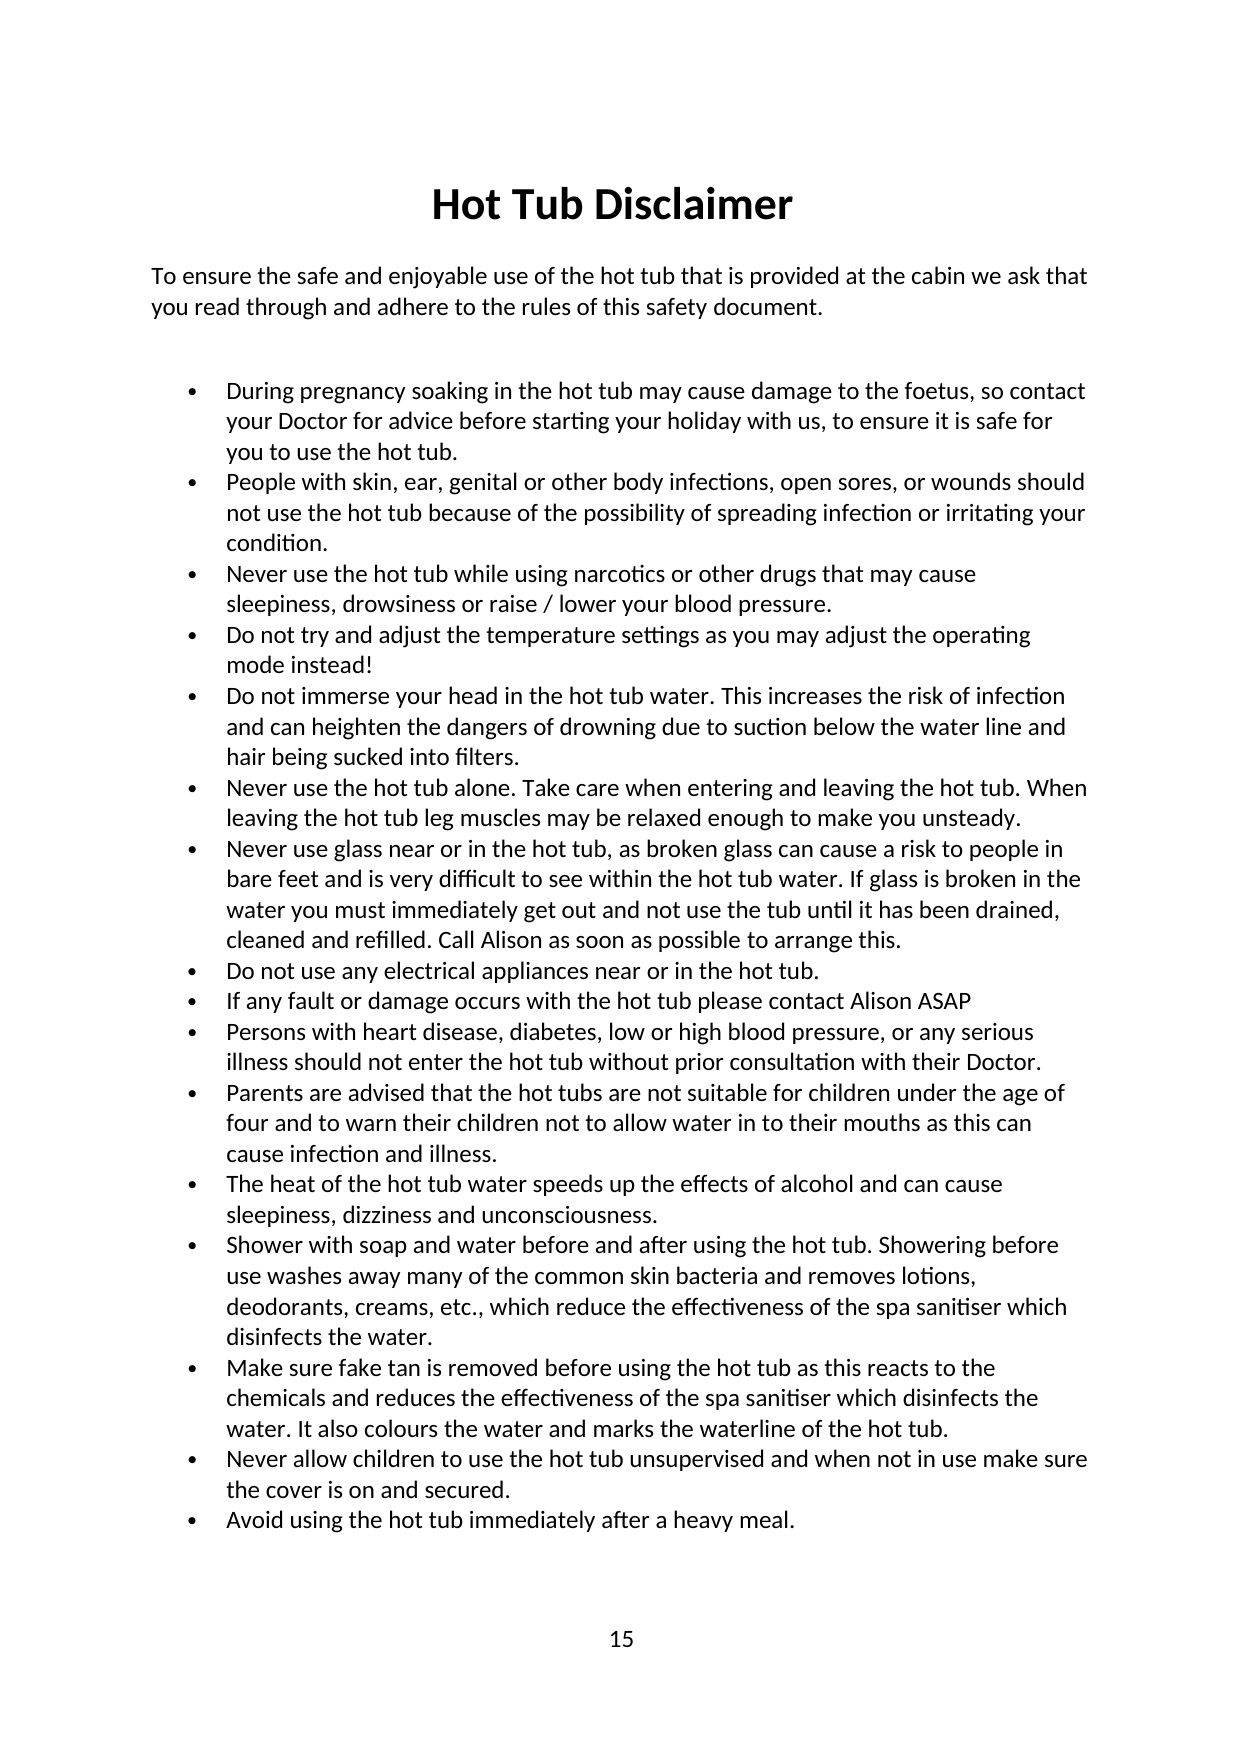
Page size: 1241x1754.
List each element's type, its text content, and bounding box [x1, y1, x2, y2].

list If any fault or damage occurs with the hot tub please contact Alison ASAP [188, 986, 1103, 1016]
list The heat of the hot tub water speeds up the effects of alcohol and can cause sleepiness, dizziness and unconsciousness. [188, 1169, 1004, 1230]
list During pregnancy soaking in the hot tub may cause damage to the foetus, so contact your Doctor for advice before starting your holiday with us, to ensure it is safe for you to use the hot tub. [188, 375, 1087, 467]
list Never use the hot tub alone. Take care when entering and leaving the hot tub. When leaving the hot tub leg muscles may be relaxed enough to make you unsteady. [188, 772, 1088, 833]
subtitle Hot Tub Disclaimer [139, 175, 1085, 231]
list Persons with heart disease, diabetes, low or high blood pressure, or any serious illness should not enter the hot tub without prior consultation with their Doctor. [188, 1016, 1043, 1077]
list Never use the hot tub while using narcotics or other drugs that may cause sleepiness, drowsiness or raise / lower your blood pressure. [188, 558, 977, 619]
list Do not immerse your head in the hot tub water. This increases the risk of infection and can heighten the dangers of drowning due to suction below the water line and hair being sucked into filters. [188, 680, 1067, 772]
list Never allow children to use the hot tub unsupervised and when not in use make sure the cover is on and secured. [188, 1443, 1089, 1504]
text To ensure the safe and enjoyable use of the hot tub that is provided at the cabin we ask that you read through and adhere to the rules of this safety document. [151, 261, 1090, 322]
list Never use glass near or in the hot tub, as broken glass can cause a risk to people in bare feet and is very difficult to see within the hot tub water. If glass is broken in the water you must immediately get out and not use the tub until it has been drained, cleaned and refilled. Call Alison as soon as possible to arrange this. [188, 833, 1083, 955]
list Shower with soap and water before and after using the hot tub. Showering before use washes away many of the common skin bacteria and removes lotions, deodorants, creams, etc., which reduce the effectiveness of the spa sanitiser which disinfects the water. [188, 1230, 1070, 1352]
list Avoid using the hot tub immediately after a heavy meal. [188, 1504, 1103, 1535]
list Make sure fake tan is removed before using the hot tub as this reacts to the chemicals and reduces the effectiveness of the spa sanitiser which disinfects the water. It also colours the water and marks the waterline of the hot tub. [188, 1352, 1041, 1443]
list Do not use any electrical appliances near or in the hot tub. [188, 955, 1103, 986]
list People with skin, ear, genital or other body infections, open sores, or wounds should not use the hot tub because of the possibility of spreading infection or irritating your condition. [188, 467, 1086, 558]
list Parents are advised that the hot tubs are not suitable for children under the age of four and to warn their children not to allow water in to their mouths as this can cause infection and illness. [188, 1077, 1066, 1169]
list Do not try and adjust the temperature settings as you may adjust the operating mode instead! [188, 619, 1033, 680]
